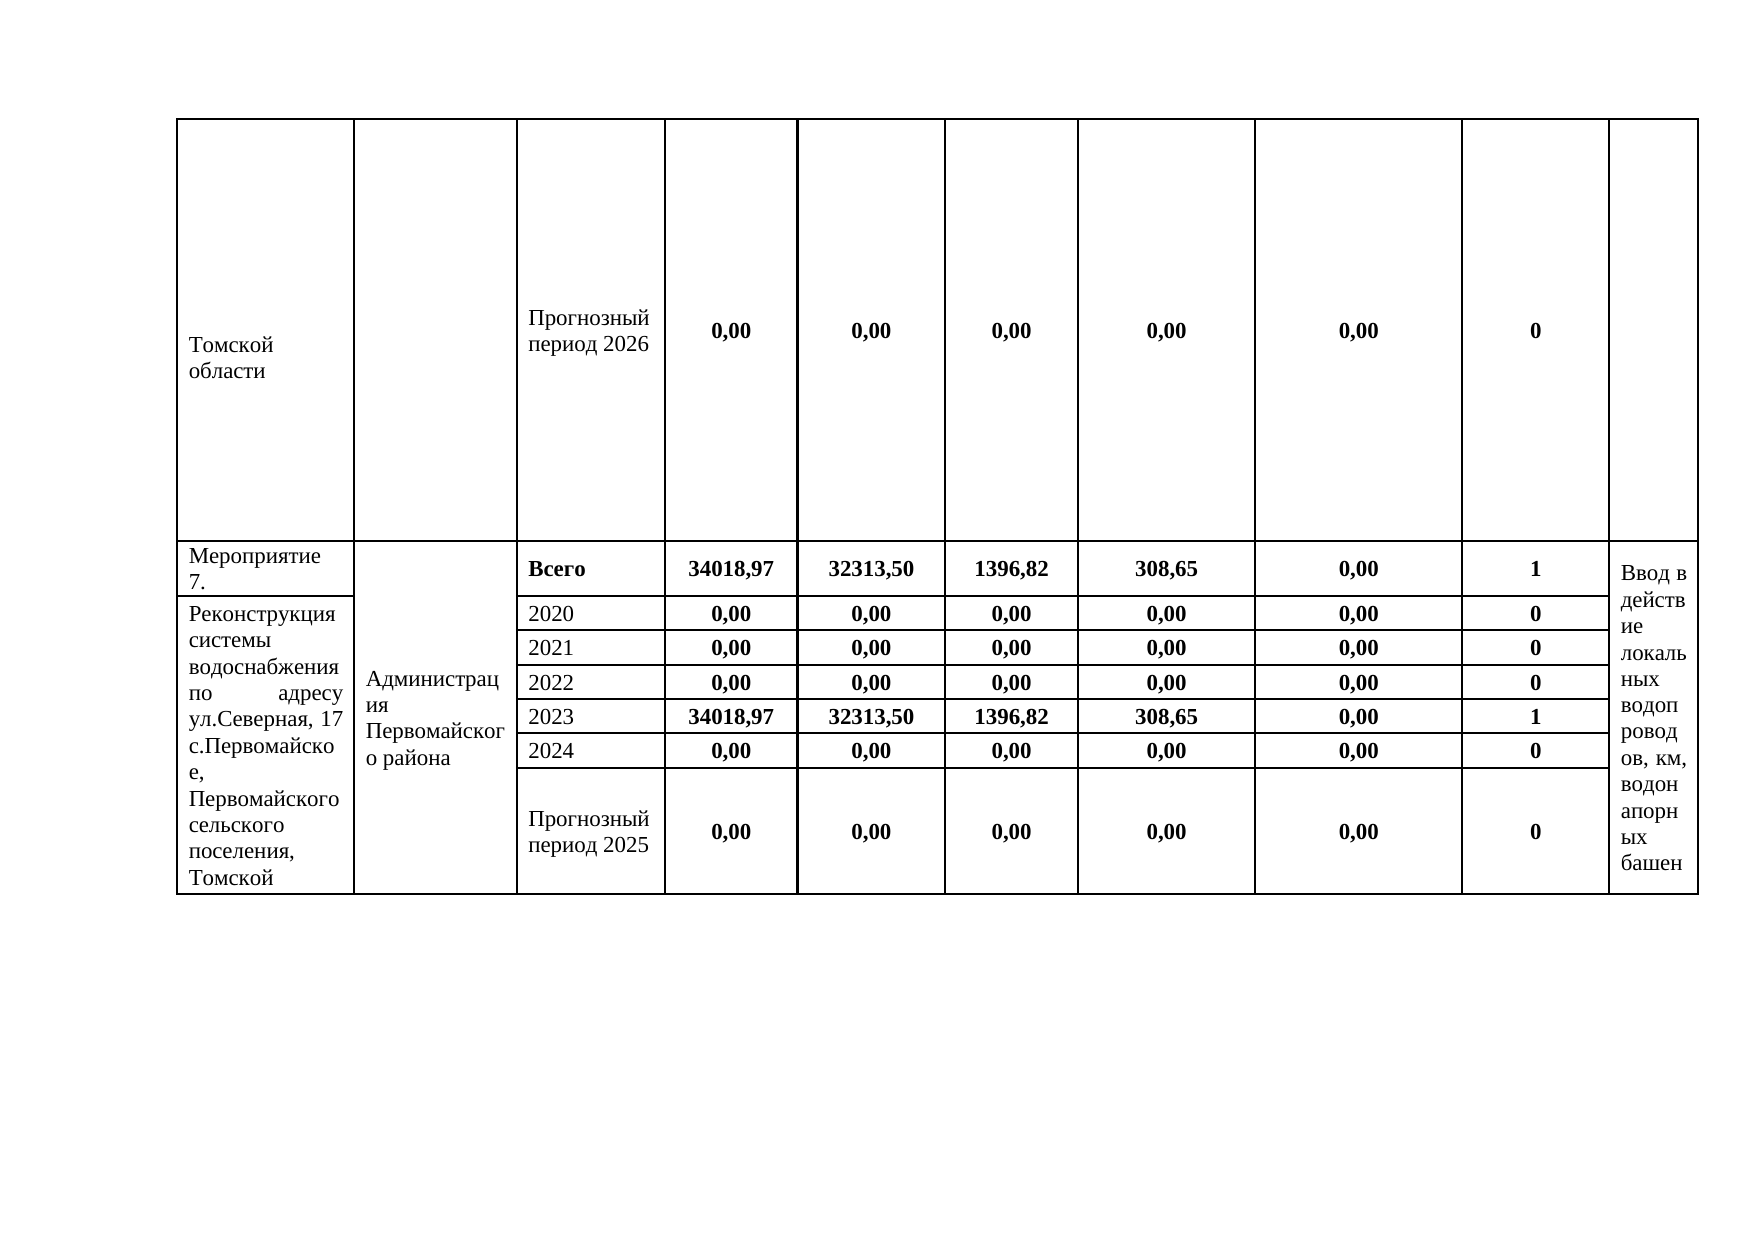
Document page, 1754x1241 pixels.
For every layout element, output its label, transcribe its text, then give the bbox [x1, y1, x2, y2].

table_cell 0,00 [666, 631, 796, 663]
table_cell Мероприятие 7. [178, 542, 353, 595]
table_cell 308,65 [1079, 700, 1254, 732]
table_cell 0,00 [1256, 542, 1461, 595]
table_cell 34018,97 [666, 542, 796, 595]
table_cell 2023 [518, 700, 664, 732]
table_cell 0 [1463, 769, 1608, 893]
table_cell 2020 [518, 597, 664, 629]
table_cell 0,00 [799, 597, 944, 629]
table_cell Ввод в действие локальных водопроводов, км, водонапорных башен [1610, 542, 1697, 893]
table_cell 34018,97 [666, 700, 796, 732]
table_cell 0,00 [1079, 734, 1254, 767]
table_cell Администрация Первомайского района [355, 542, 516, 893]
table_cell 0,00 [1079, 120, 1254, 540]
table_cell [518, 120, 664, 540]
table_cell 0 [1463, 631, 1608, 663]
table_cell 0 [1463, 120, 1608, 540]
table_cell Прогнозный период 2025 [518, 769, 664, 893]
table_cell 0,00 [1256, 769, 1461, 893]
table_cell 1 [1463, 542, 1608, 595]
table_cell 0,00 [1079, 631, 1254, 663]
table_cell Реконструкция системы водоснабжения по адресу ул.Северная, 17 с.Первомайское, Первомайского сельского поселения, Томской области [178, 597, 353, 893]
table_cell 0,00 [1256, 597, 1461, 629]
table_cell 0,00 [799, 120, 944, 540]
table_cell 2024 [518, 734, 664, 767]
table_cell 0,00 [666, 666, 796, 698]
table_cell 0 [1463, 666, 1608, 698]
table_cell 0,00 [1256, 700, 1461, 732]
table_cell 0,00 [799, 666, 944, 698]
table_cell 0,00 [666, 597, 796, 629]
table_cell 2021 [518, 631, 664, 663]
table_cell 2022 [518, 666, 664, 698]
table_cell 1396,82 [946, 542, 1077, 595]
table_cell 0 [1463, 597, 1608, 629]
table_cell 0,00 [1079, 769, 1254, 893]
table_cell 0,00 [1256, 120, 1461, 540]
table_cell 308,65 [1079, 542, 1254, 595]
table_cell 0,00 [799, 631, 944, 663]
table_cell 0,00 [946, 597, 1077, 629]
table_cell 0,00 [666, 734, 796, 767]
table_cell 32313,50 [799, 700, 944, 732]
table_cell 0,00 [946, 734, 1077, 767]
table_cell 0,00 [1256, 631, 1461, 663]
table_cell 0,00 [946, 769, 1077, 893]
table_cell 0,00 [1079, 597, 1254, 629]
table_cell 1396,82 [946, 700, 1077, 732]
table_cell 0,00 [666, 769, 796, 893]
table_cell 0,00 [946, 631, 1077, 663]
table_cell 0,00 [946, 666, 1077, 698]
table_cell 0,00 [946, 120, 1077, 540]
table_cell 0,00 [799, 734, 944, 767]
table_cell 0,00 [1256, 666, 1461, 698]
table_cell 0 [1463, 734, 1608, 767]
table_cell 32313,50 [799, 542, 944, 595]
table_cell 0,00 [1079, 666, 1254, 698]
table_cell Всего [518, 542, 664, 595]
table_cell 0,00 [799, 769, 944, 893]
table_cell 0,00 [1256, 734, 1461, 767]
table_cell 0,00 [666, 120, 796, 540]
table_cell 1 [1463, 700, 1608, 732]
